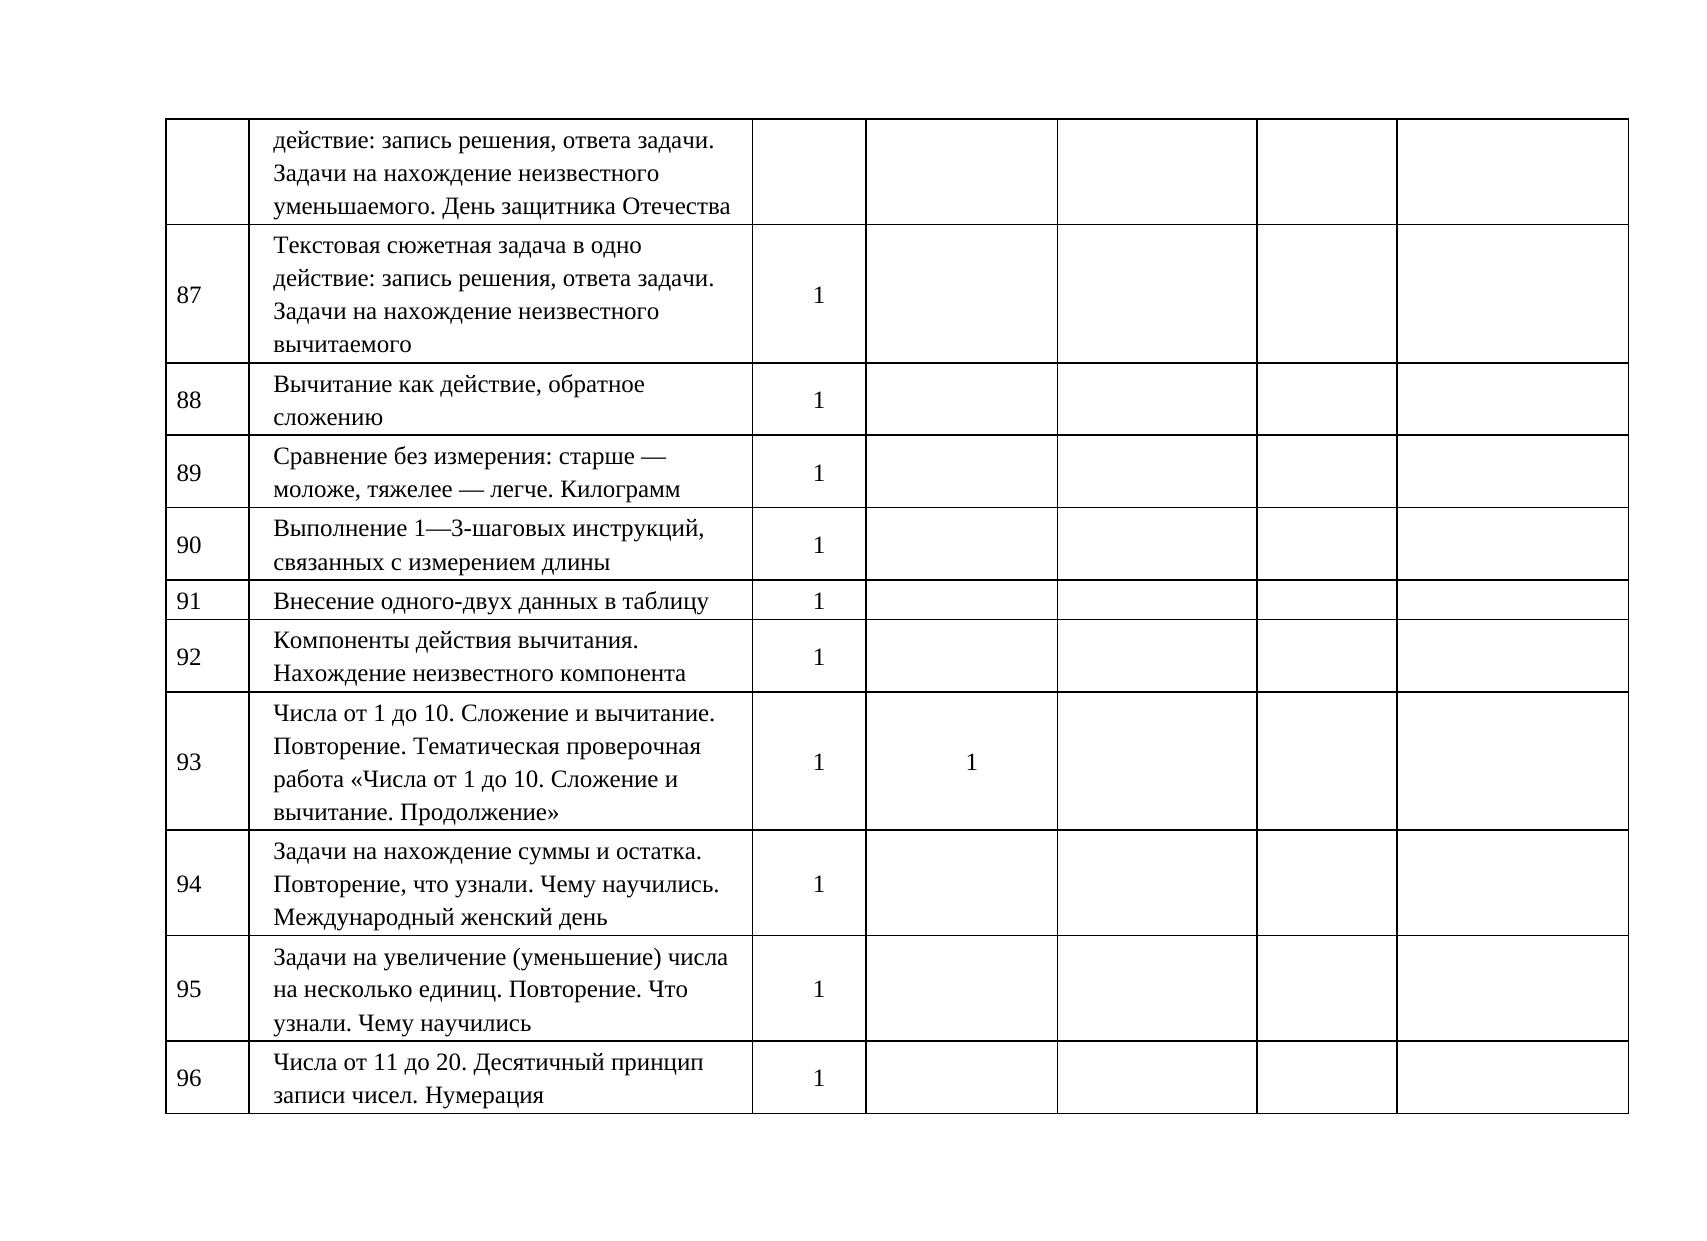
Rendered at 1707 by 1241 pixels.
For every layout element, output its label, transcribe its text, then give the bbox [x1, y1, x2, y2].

table_cell Задачи на нахождение суммы и остатка. Повторение, что узнали. Чему научились. Международный женский день [250, 831, 752, 935]
table_cell 86 [167, 120, 248, 223]
table_cell 1 [753, 831, 865, 935]
table_cell [867, 508, 1057, 579]
table_cell 96 [167, 1042, 248, 1113]
table_cell 89 [167, 436, 248, 507]
table_cell [1058, 225, 1256, 362]
table_cell [1398, 581, 1628, 618]
table_cell [1398, 508, 1628, 579]
table_cell [867, 1042, 1057, 1113]
table_cell [867, 620, 1057, 691]
table_cell 91 [167, 581, 248, 618]
table_cell [1058, 620, 1256, 691]
table_cell [867, 364, 1057, 434]
table_cell Вычитание как действие, обратное сложению [250, 364, 752, 434]
table_cell [1398, 693, 1628, 829]
table_cell [867, 436, 1057, 507]
table_cell [1258, 620, 1396, 691]
table_cell 1 [753, 936, 865, 1040]
table_cell [1258, 1042, 1396, 1113]
table_cell 1 [753, 364, 865, 434]
table_cell [1258, 120, 1396, 223]
table_cell 87 [167, 225, 248, 362]
table_cell [1258, 225, 1396, 362]
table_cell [250, 120, 752, 223]
table_cell [1058, 693, 1256, 829]
table_cell [1258, 693, 1396, 829]
table_cell 1 [753, 693, 865, 829]
table_cell [867, 225, 1057, 362]
table_cell 95 [167, 936, 248, 1040]
table_cell [1258, 436, 1396, 507]
table_cell [1398, 225, 1628, 362]
table_cell [867, 936, 1057, 1040]
table_cell [1258, 936, 1396, 1040]
table_cell [1058, 120, 1256, 223]
table_cell [867, 581, 1057, 618]
table_cell [1398, 831, 1628, 935]
table_cell [1058, 831, 1256, 935]
table_cell 94 [167, 831, 248, 935]
table_cell [1058, 1042, 1256, 1113]
table_cell 93 [167, 693, 248, 829]
table_cell 1 [753, 620, 865, 691]
table_cell [1398, 436, 1628, 507]
table_cell [1058, 581, 1256, 618]
table_cell 1 [867, 693, 1057, 829]
table_cell [1258, 581, 1396, 618]
table_cell 1 [753, 508, 865, 579]
table_cell Внесение одного-двух данных в таблицу [250, 581, 752, 618]
table_cell 1 [753, 1042, 865, 1113]
table_cell [1258, 831, 1396, 935]
table_cell 92 [167, 620, 248, 691]
table_cell 88 [167, 364, 248, 434]
table_cell [867, 831, 1057, 935]
table_cell [1398, 364, 1628, 434]
table_cell [1398, 936, 1628, 1040]
table_cell Задачи на увеличение (уменьшение) числа на несколько единиц. Повторение. Что узнали. Чему научились [250, 936, 752, 1040]
table_cell 1 [753, 225, 865, 362]
table_cell Сравнение без измерения: старше — моложе, тяжелее — легче. Килограмм [250, 436, 752, 507]
table_cell 1 [753, 581, 865, 618]
table_cell [1398, 1042, 1628, 1113]
table_cell Числа от 11 до 20. Десятичный принцип записи чисел. Нумерация [250, 1042, 752, 1113]
table_cell Компоненты действия вычитания. Нахождение неизвестного компонента [250, 620, 752, 691]
table_cell [1058, 364, 1256, 434]
table_cell [1258, 364, 1396, 434]
table_cell Числа от 1 до 10. Сложение и вычитание. Повторение. Тематическая проверочная работа «Числа от 1 до 10. Сложение и вычитание. Продолжение» [250, 693, 752, 829]
table_cell [1258, 508, 1396, 579]
table_cell 1 [753, 120, 865, 223]
table_cell 1 [753, 436, 865, 507]
table_cell [867, 120, 1057, 223]
table_cell [1058, 436, 1256, 507]
table_cell Выполнение 1—3-шаговых инструкций, связанных с измерением длины [250, 508, 752, 579]
table_cell [1398, 620, 1628, 691]
table_cell [1398, 120, 1628, 223]
table_cell [1058, 936, 1256, 1040]
table_cell Текстовая сюжетная задача в одно действие: запись решения, ответа задачи. Задачи на нахождение неизвестного вычитаемого [250, 225, 752, 362]
table_cell [1058, 508, 1256, 579]
table_cell 90 [167, 508, 248, 579]
